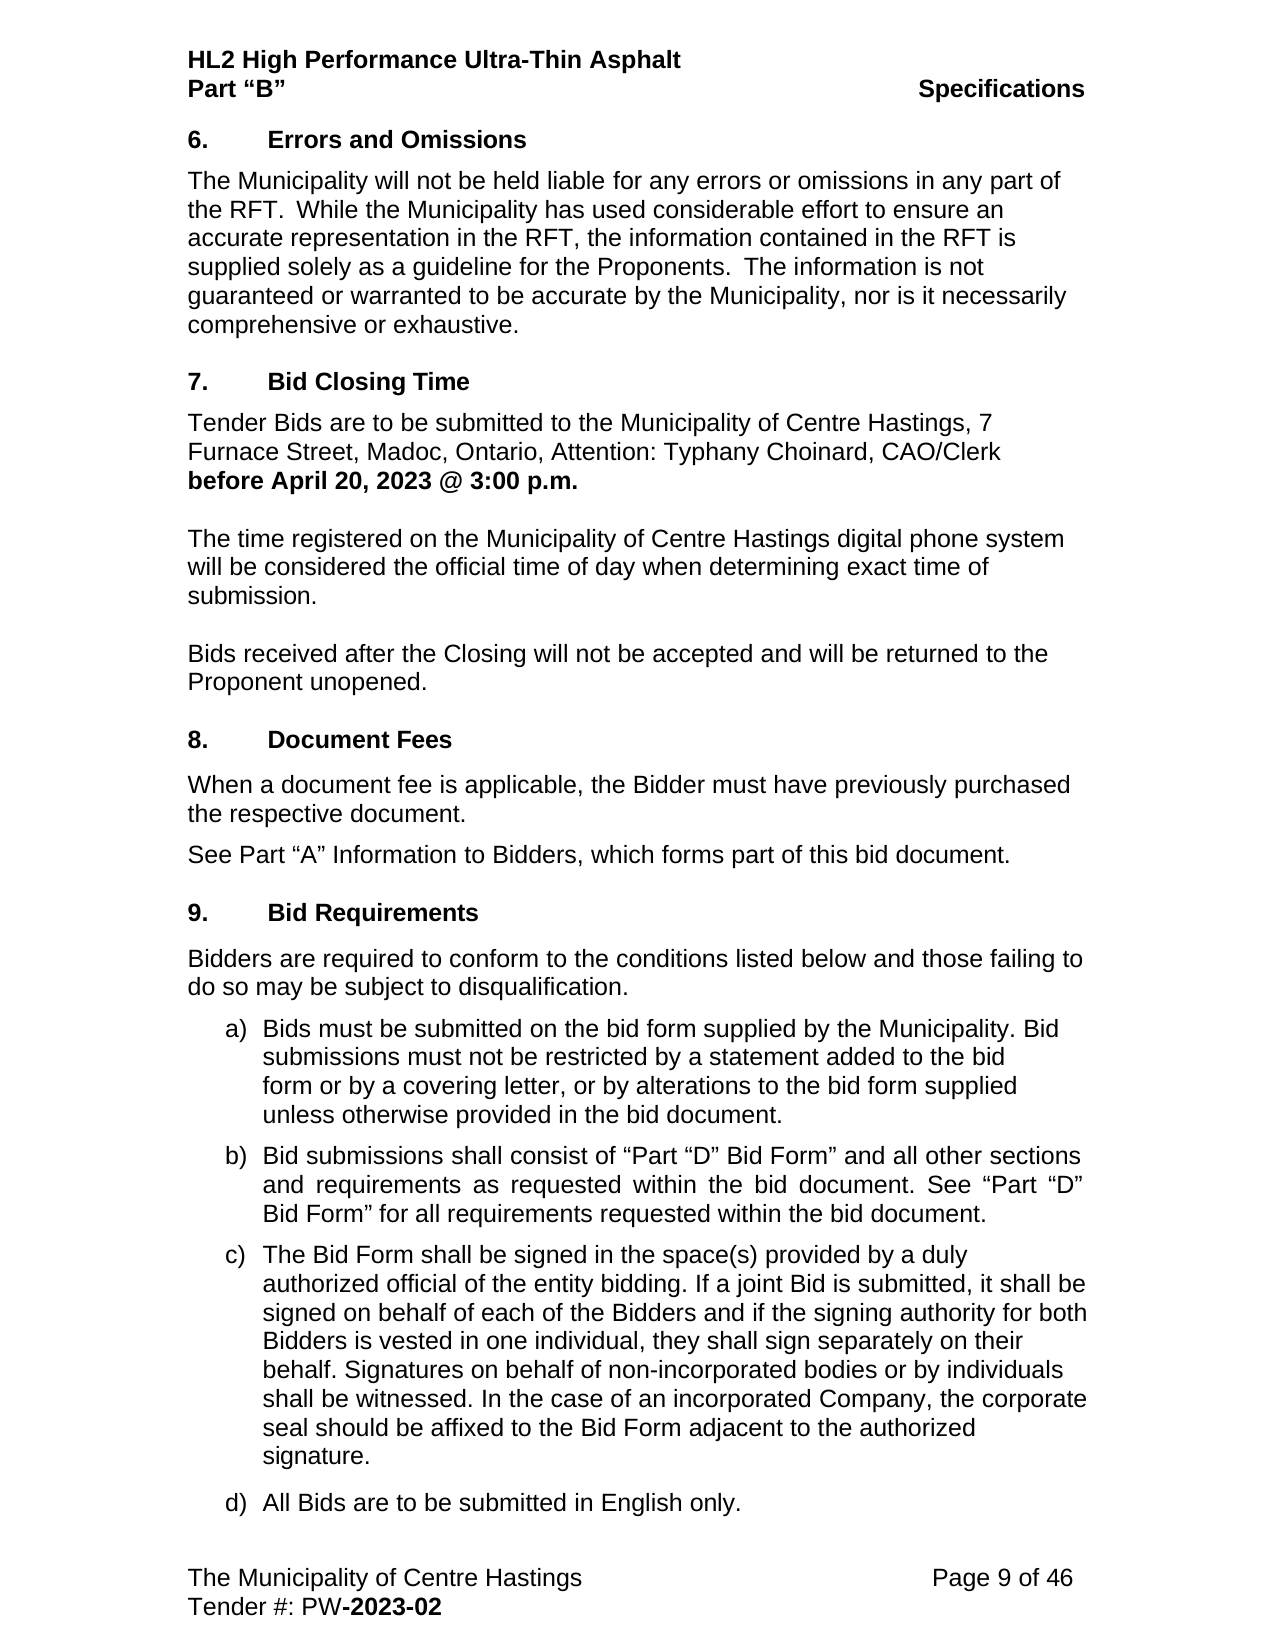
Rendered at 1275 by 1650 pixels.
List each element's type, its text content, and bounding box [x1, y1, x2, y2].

text Bidders are required to conform to the conditions listed below and those failing to do so may be subject to disqualification. [187, 944, 1084, 1001]
text The time registered on the Municipality of Centre Hastings digital phone system will be considered the official time of day when determining exact time of submission. [187, 523, 1084, 610]
subtitle Document Fees [187, 725, 1204, 753]
list Bids must be submitted on the bid form supplied by the Municipality. Bid submissions must not be restricted by a statement added to the bid form or by a covering letter, or by alterations to the bid form supplied unless otherwise provided in the bid document. [225, 1014, 1062, 1129]
subtitle Errors and Omissions [187, 125, 1204, 153]
subtitle Bid Requirements [187, 898, 1204, 927]
text When a document fee is applicable, the Bidder must have previously purchased the respective document. [187, 771, 1084, 828]
text Bids received after the Closing will not be accepted and will be returned to the Proponent unopened. [187, 638, 1084, 696]
list All Bids are to be submitted in English only. [225, 1488, 1204, 1517]
subtitle Bid Closing Time [187, 367, 1204, 396]
list The Bid Form shall be signed in the space(s) provided by a duly authorized official of the entity bidding. If a joint Bid is submitted, it shall be signed on behalf of each of the Bidders and if the signing authority for both Bidders is vested in one individual, they shall sign separately on their behalf. Signatures on behalf of non-incorporated bodies or by individuals shall be witnessed. In the case of an incorporated Company, the corporate seal should be affixed to the Bid Form adjacent to the authorized signature. [225, 1240, 1087, 1470]
text The Municipality will not be held liable for any errors or omissions in any part of the RFT. While the Municipality has used considerable effort to ensure an accurate representation in the RFT, the information contained in the RFT is supplied solely as a guideline for the Proponents. The information is not guaranteed or warranted to be accurate by the Municipality, nor is it necessarily comprehensive or exhaustive. [187, 166, 1084, 338]
list Bid submissions shall consist of “Part “D” Bid Form” and all other sections and requirements as requested within the bid document. See “Part “D” Bid Form” for all requirements requested within the bid document. [225, 1141, 1083, 1227]
text See Part “A” Information to Bidders, which forms part of this bid document. [187, 841, 1204, 869]
text Tender Bids are to be submitted to the Municipality of Centre Hastings, 7 Furnace Street, Madoc, Ontario, Attention: Typhany Choinard, CAO/Clerk before April 20, 2023 @ 3:00 p.m. [187, 408, 1084, 495]
